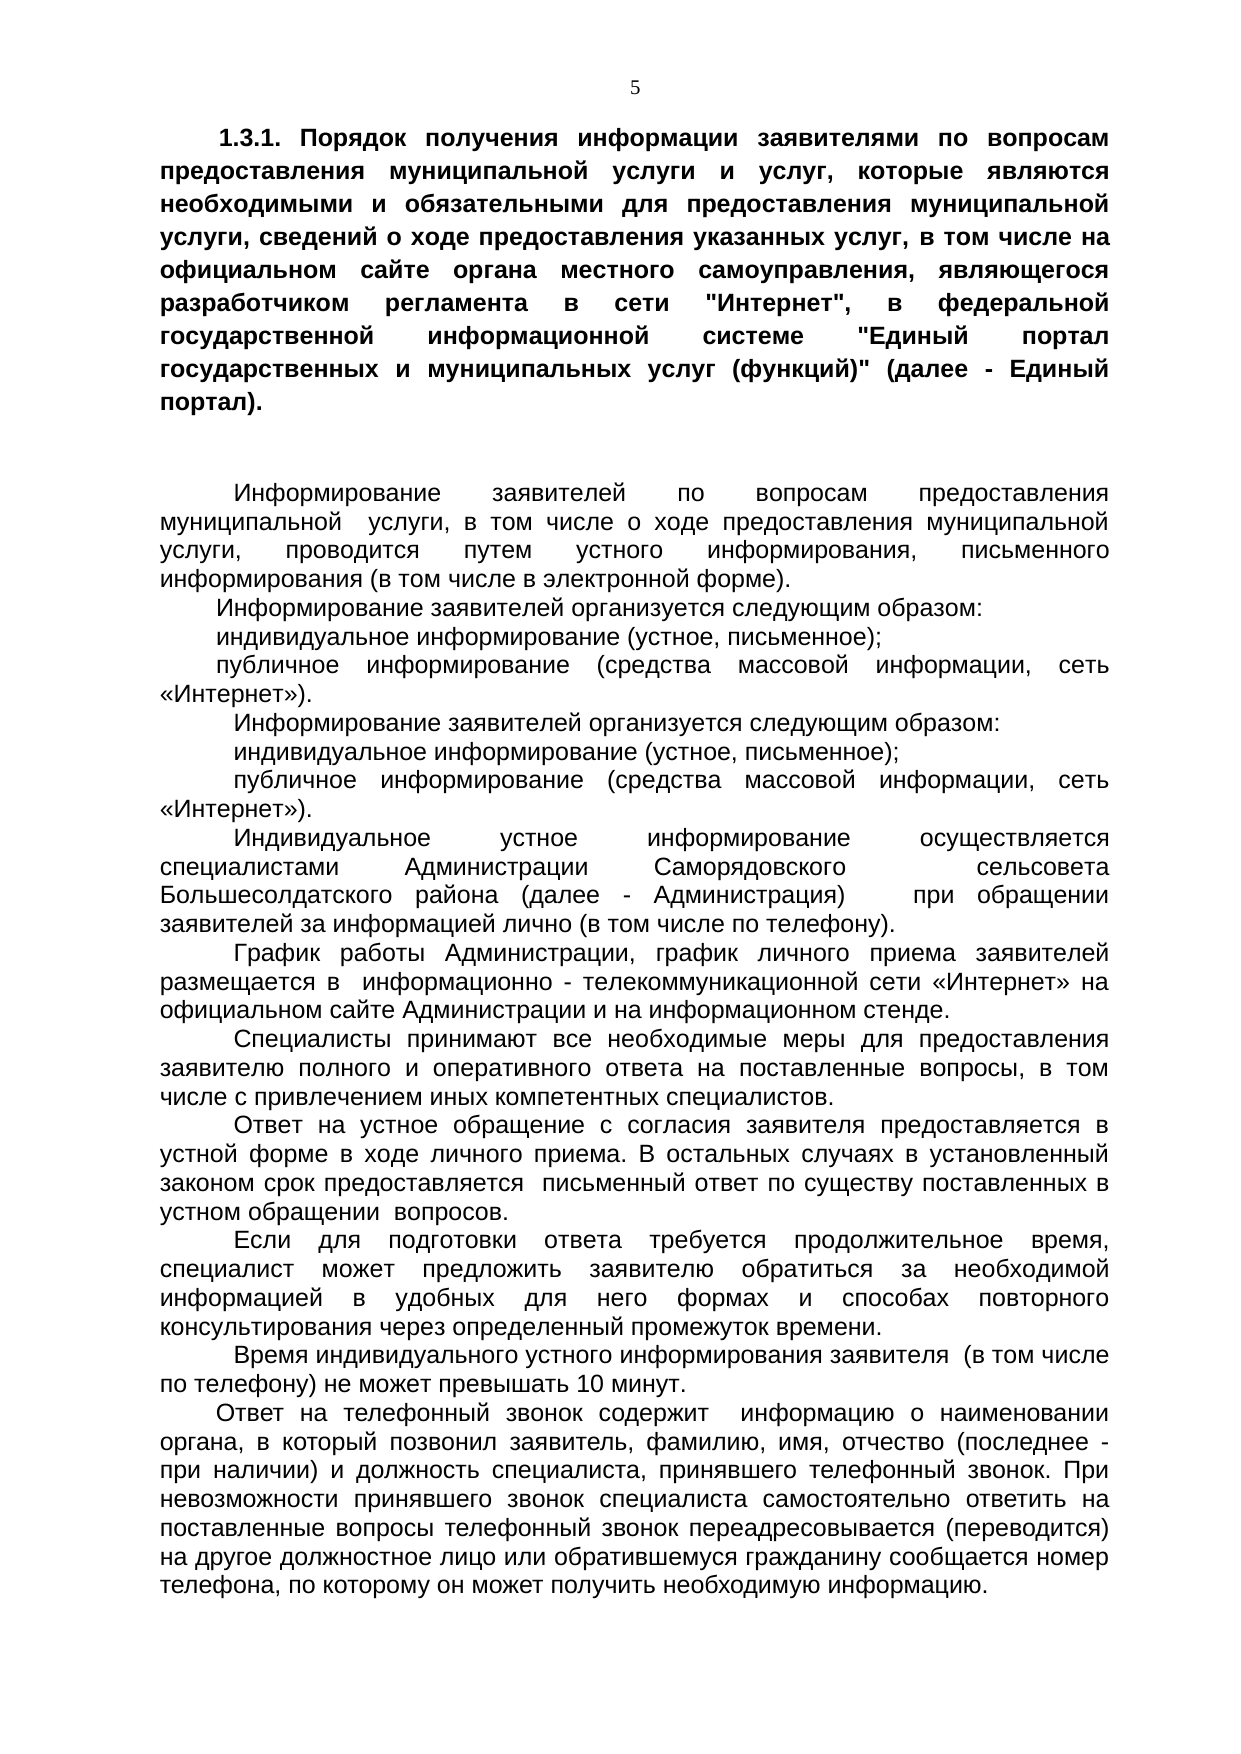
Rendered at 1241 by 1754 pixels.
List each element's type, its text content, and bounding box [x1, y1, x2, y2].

text Информирование заявителей организуется следующим образом: [159, 593, 1110, 622]
text 1.3.1. Порядок получения информации заявителями по вопросам предоставления муниципальной услуги и услуг, которые являются необходимыми и обязательными для предоставления муниципальной услуги, сведений о ходе предоставления указанных услуг, в том числе на официальном сайте органа местного самоуправления, являющегося разработчиком регламента в сети "Интернет", в федеральной государственной информационной системе "Единый портал государственных и муниципальных услуг (функций)" (далее - Единый портал). [159, 123, 1110, 416]
text Специалисты принимают все необходимые меры для предоставления заявителю полного и оперативного ответа на поставленные вопросы, в том числе с привлечением иных компетентных специалистов. [159, 1024, 1110, 1110]
text Индивидуальное устное информирование осуществляется специалистами Администрации Саморядовского сельсовета Большесолдатского района (далее - Администрация) при обращении заявителей за информацией лично (в том числе по телефону). [159, 823, 1110, 938]
text Время индивидуального устного информирования заявителя (в том числе по телефону) не может превышать 10 минут. [159, 1340, 1110, 1398]
text публичное информирование (средства массовой информации, сеть «Интернет»). [159, 650, 1110, 708]
text Ответ на устное обращение с согласия заявителя предоставляется в устной форме в ходе личного приема. В остальных случаях в установленный законом срок предоставляется письменный ответ по существу поставленных в устном обращении вопросов. [159, 1110, 1110, 1225]
text Информирование заявителей организуется следующим образом: [159, 708, 1110, 737]
text Если для подготовки ответа требуется продолжительное время, специалист может предложить заявителю обратиться за необходимой информацией в удобных для него формах и способах повторного консультирования через определенный промежуток времени. [159, 1225, 1110, 1340]
text Ответ на телефонный звонок содержит информацию о наименовании органа, в который позвонил заявитель, фамилию, имя, отчество (последнее - при наличии) и должность специалиста, принявшего телефонный звонок. При невозможности принявшего звонок специалиста самостоятельно ответить на поставленные вопросы телефонный звонок переадресовывается (переводится) на другое должностное лицо или обратившемуся гражданину сообщается номер телефона, по которому он может получить необходимую информацию. [159, 1398, 1110, 1599]
text индивидуальное информирование (устное, письменное); [159, 622, 1110, 650]
text публичное информирование (средства массовой информации, сеть «Интернет»). [159, 765, 1110, 823]
text индивидуальное информирование (устное, письменное); [159, 737, 1110, 765]
text График работы Администрации, график личного приема заявителей размещается в информационно - телекоммуникационной сети «Интернет» на официальном сайте Администрации и на информационном стенде. [159, 938, 1110, 1024]
text Информирование заявителей по вопросам предоставления муниципальной услуги, в том числе о ходе предоставления муниципальной услуги, проводится путем устного информирования, письменного информирования (в том числе в электронной форме). [159, 478, 1110, 593]
